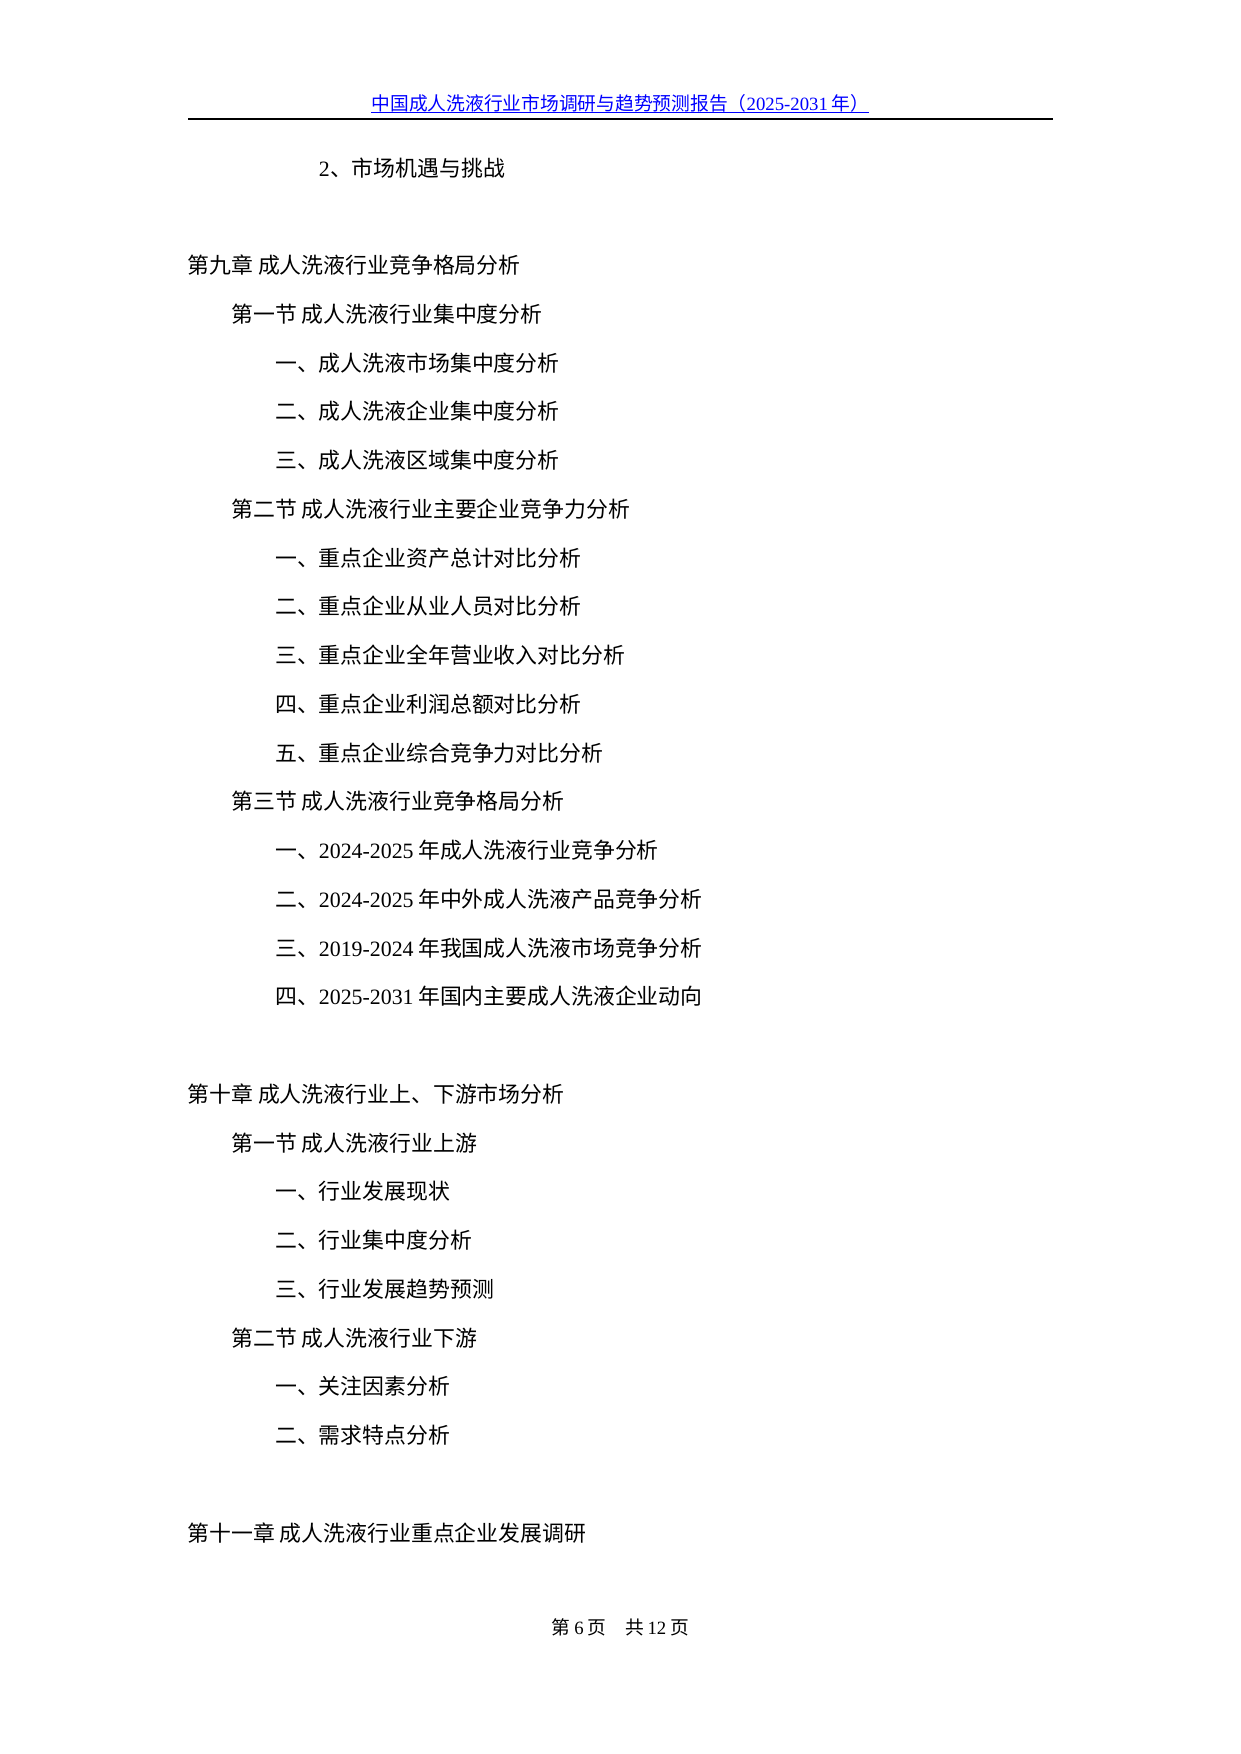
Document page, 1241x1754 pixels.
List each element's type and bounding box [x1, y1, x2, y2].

text [187, 150, 1053, 1548]
